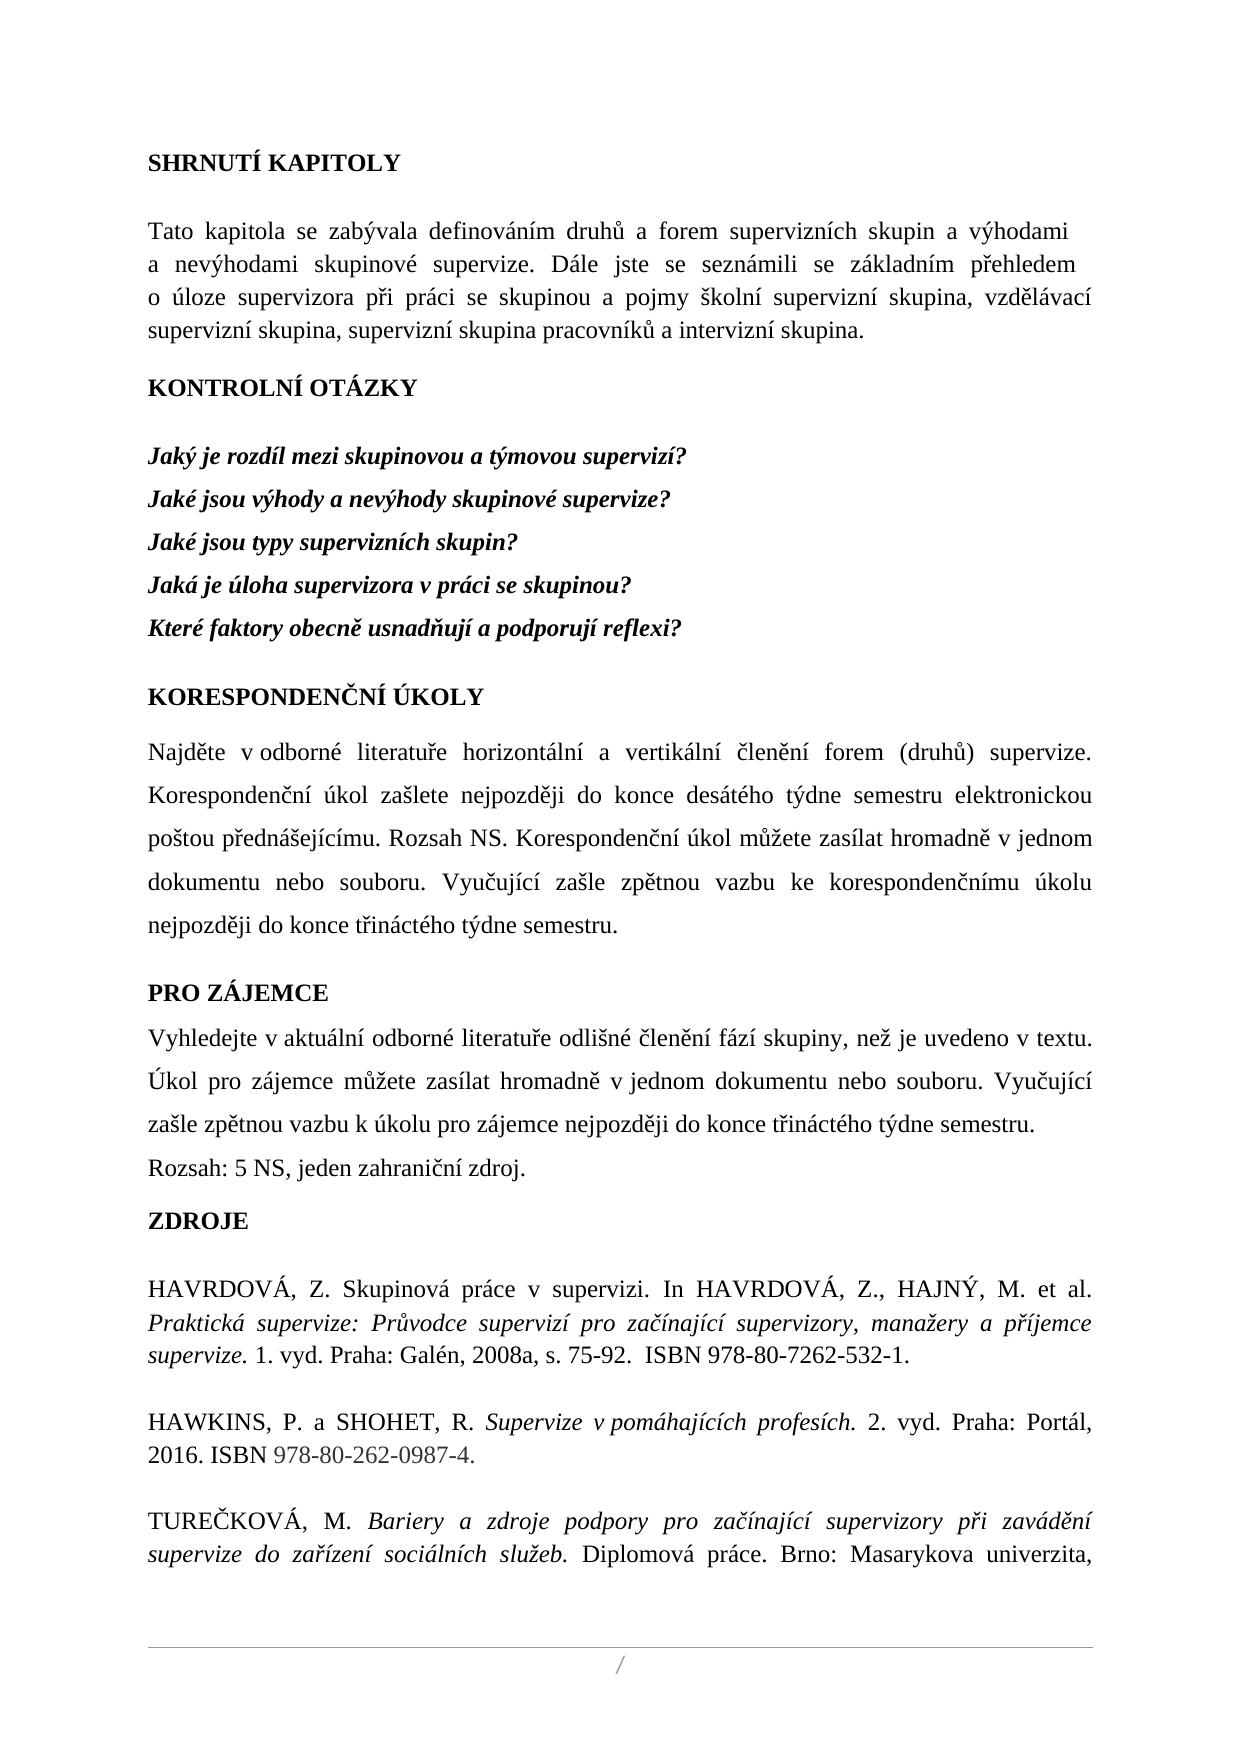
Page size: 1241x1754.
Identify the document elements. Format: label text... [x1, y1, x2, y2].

text ZDROJE [148, 1206, 1093, 1235]
text Najděte v odborné literatuře horizontální a vertikální členění forem (druhů) supervize. Korespondenční úkol zašlete nejpozději do konce desátého týdne semestru elektronickou poštou přednášejícímu. Rozsah NS. Korespondenční úkol můžete zasílat hromadně v jednom dokumentu nebo souboru. Vyučující zašle zpětnou vazbu ke korespondenčnímu úkolu nejpozději do konce třináctého týdne semestru. [148, 737, 1093, 938]
text Jaké jsou výhody a nevýhody skupinové supervize? [148, 484, 1093, 513]
text Vyhledejte v aktuální odborné literatuře odlišné členění fází skupiny, než je uvedeno v textu. Úkol pro zájemce můžete zasílat hromadně v jednom dokumentu nebo souboru. Vyučující zašle zpětnou vazbu k úkolu pro zájemce nejpozději do konce třináctého týdne semestru. [148, 1023, 1093, 1138]
text Rozsah: 5 NS, jeden zahraniční zdroj. [148, 1153, 1093, 1181]
text HAVRDOVÁ, Z. Skupinová práce v supervizi. In HAVRDOVÁ, Z., HAJNÝ, M. et al. Praktická supervize: Průvodce supervizí pro začínající supervizory, manažery a příjemce supervize. 1. vyd. Praha: Galén, 2008a, s. 75-92. ISBN 978-80-7262-532-1. [148, 1274, 1093, 1369]
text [148, 1506, 1093, 1567]
text Kontrolní otázky [148, 373, 1093, 402]
text HAWKINS, P. a SHOHET, R. Supervize v pomáhajících profesích. 2. vyd. Praha: Portál, 2016. ISBN 978-80-262-0987-4. [148, 1407, 1093, 1468]
text Jaká je úloha supervizora v práci se skupinou? [148, 570, 1093, 599]
text Tato kapitola se zabývala definováním druhů a forem supervizních skupin a výhodami a nevýhodami skupinové supervize. Dále jste se seznámili se základním přehledem o úloze supervizora při práci se skupinou a pojmy školní supervizní skupina, vzdělávací supervizní skupina, supervizní skupina pracovníků a intervizní skupina. [148, 216, 1093, 343]
text Které faktory obecně usnadňují a podporují reflexi? [148, 613, 1093, 642]
text Shrnutí kapitoly [148, 148, 1093, 176]
text Jaké jsou typy supervizních skupin? [148, 527, 1093, 556]
text Korespondenční úkoly [148, 682, 1093, 710]
text PRO ZÁJEMCE [148, 978, 1093, 1007]
text Jaký je rozdíl mezi skupinovou a týmovou supervizí? [148, 441, 1093, 470]
